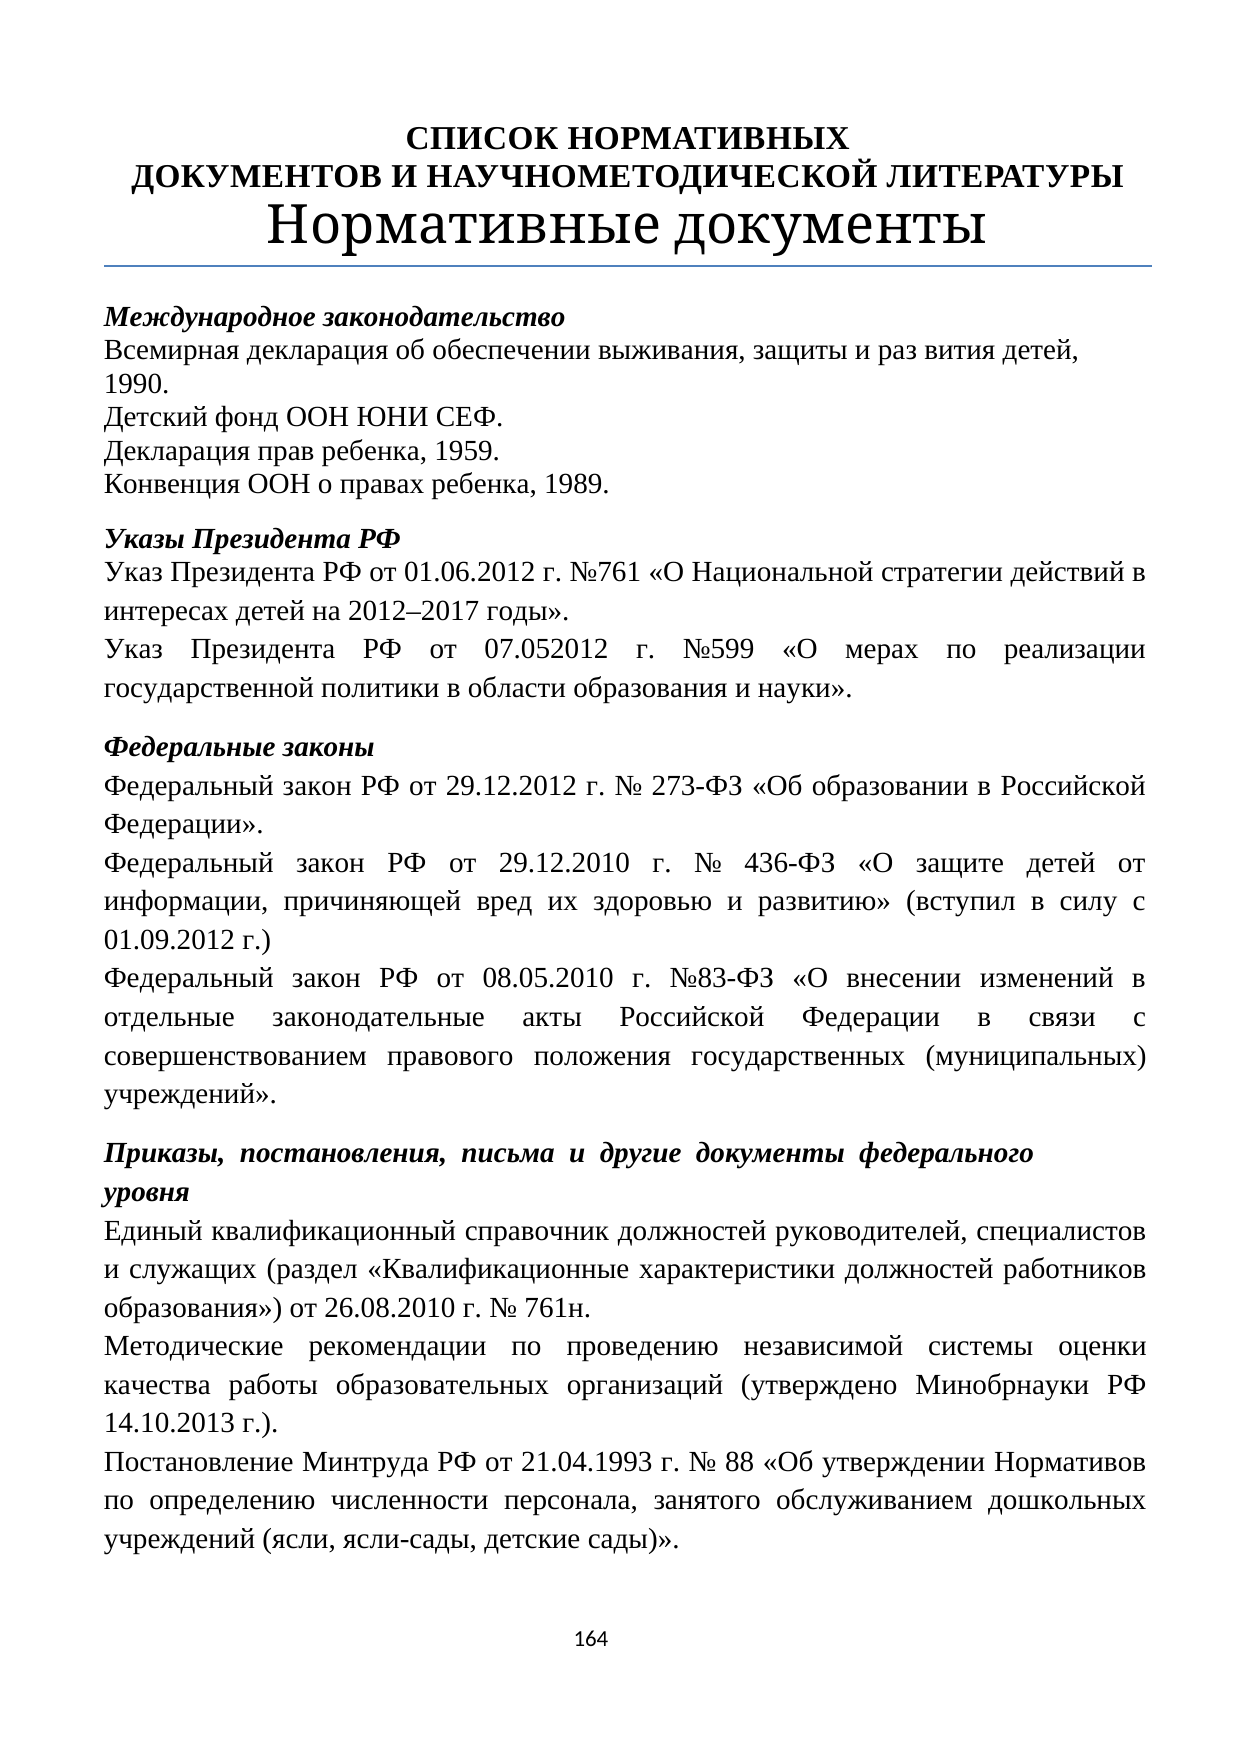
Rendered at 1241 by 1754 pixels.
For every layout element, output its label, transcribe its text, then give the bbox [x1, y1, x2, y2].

subtitle Международное законодательство [103, 299, 1122, 332]
subtitle Приказы, постановления, письма и другие документы федерального уровня [103, 1136, 1035, 1208]
title ДОКУМЕНТОВ И НАУЧНОМЕТОДИЧЕСКОЙ ЛИТЕРАТУРЫ [103, 156, 1152, 195]
title СПИСОК НОРМАТИВНЫХ [103, 118, 1152, 156]
text Методические рекомендации по проведению независимой системы оценки качества работы образовательных организаций (утверждено Минобрнауки РФ 14.10.2013 г.). [103, 1328, 1147, 1439]
subtitle Федеральные законы [103, 729, 1122, 763]
text Федеральный закон РФ от 29.12.2012 г. № 273-ФЗ «Об образовании в Российской Федерации». [103, 768, 1147, 840]
text Федеральный закон РФ от 29.12.2010 г. № 436-ФЗ «О защите детей от информации, причиняющей вред их здоровью и развитию» (вступил в силу с 01.09.2012 г.) [103, 845, 1147, 956]
text Указ Президента РФ от 07.052012 г. №599 «О мерах по реализации государственной политики в области образования и науки». [103, 631, 1147, 703]
text Всемирная декларация об обеспечении выживания, защиты и раз вития детей, 1990. [103, 332, 1147, 399]
text Конвенция ООН о правах ребенка, 1989. [103, 466, 1147, 500]
text Декларация прав ребенка, 1959. [103, 433, 1147, 466]
text Постановление Минтруда РФ от 21.04.1993 г. № 88 «Об утверждении Нормативов по определению численности персонала, занятого обслуживанием дошкольных учреждений (ясли, ясли-сады, детские сады)». [103, 1444, 1147, 1554]
text Единый квалификационный справочник должностей руководителей, специалистов и служащих (раздел «Квалификационные характеристики должностей работников образования») от 26.08.2010 г. № 761н. [103, 1213, 1147, 1323]
text Указ Президента РФ от 01.06.2012 г. №761 «О Национальной стратегии действий в интересах детей на 2012–2017 годы». [103, 554, 1147, 626]
subtitle Указы Президента РФ [103, 521, 1122, 554]
title Нормативные документы [103, 195, 1152, 267]
text Федеральный закон РФ от 08.05.2010 г. №83-ФЗ «О внесении изменений в отдельные законодательные акты Российской Федерации в связи с совершенствованием правового положения государственных (муниципальных) учреждений». [103, 961, 1147, 1110]
text Детский фонд ООН ЮНИ СЕФ. [103, 399, 1147, 433]
